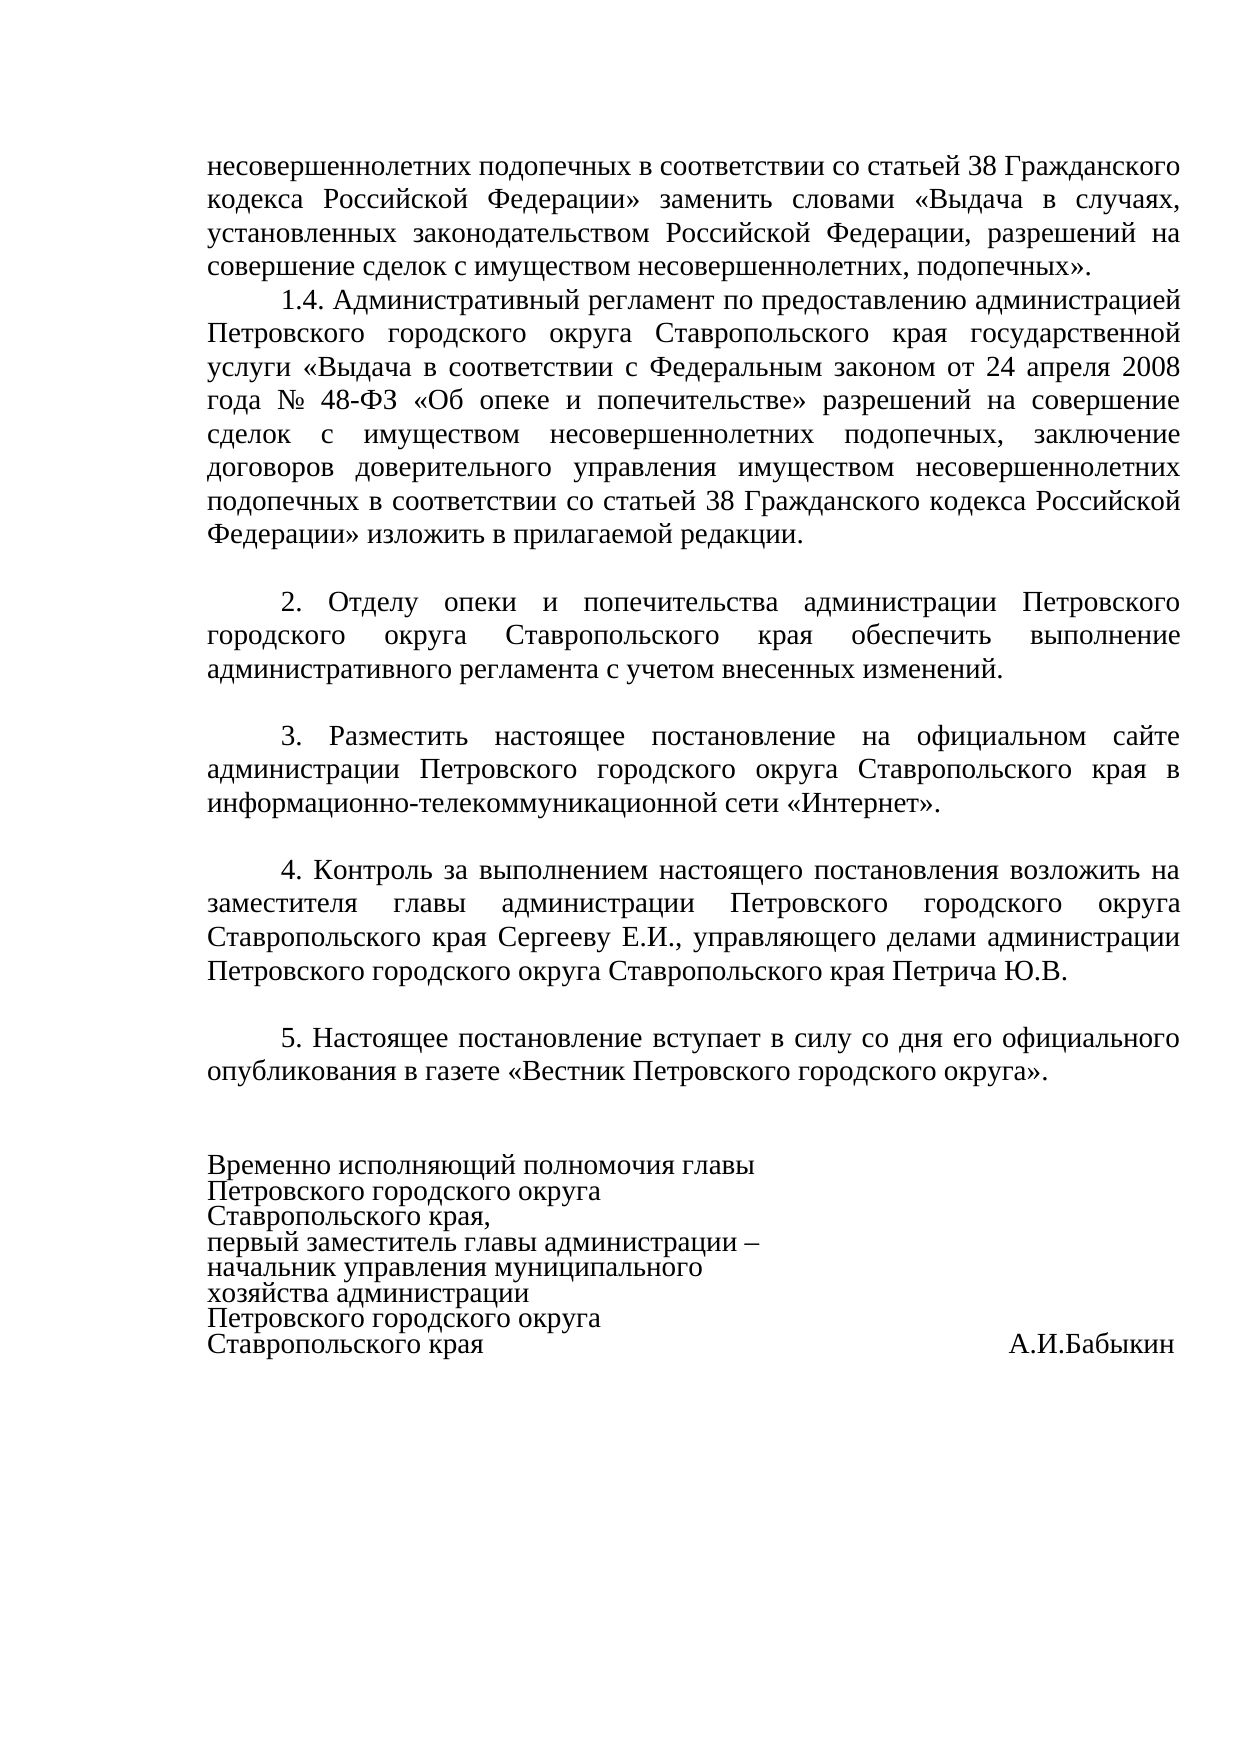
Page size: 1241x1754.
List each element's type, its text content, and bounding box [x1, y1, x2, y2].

text начальник управления муниципального [207, 1257, 1181, 1282]
title 4. Контроль за выполнением настоящего постановления возложить на заместителя главы администрации Петровского городского округа Ставропольского края Сергееву Е.И., управляющего делами администрации Петровского городского округа Ставропольского края Петрича Ю.В. [207, 852, 1181, 986]
text Ставропольского края А.И.Бабыкин [207, 1333, 1181, 1358]
text 1.4. Административный регламент по предоставлению администрацией Петровского городского округа Ставропольского края государственной услуги «Выдача в соответствии с Федеральным законом от 24 апреля 2008 года № 48-ФЗ «Об опеке и попечительстве» разрешений на совершение сделок с имуществом несовершеннолетних подопечных, заключение договоров доверительного управления имуществом несовершеннолетних подопечных в соответствии со статьей 38 Гражданского кодекса Российской Федерации» изложить в прилагаемой редакции. [207, 282, 1181, 550]
text Временно исполняющий полномочия главы [207, 1154, 1181, 1179]
text первый заместитель главы администрации – [207, 1231, 1181, 1256]
text 5. Настоящее постановление вступает в силу со дня его официального опубликования в газете «Вестник Петровского городского округа». [207, 1020, 1181, 1087]
text Петровского городского округа [207, 1180, 1181, 1205]
text Петровского городского округа [207, 1308, 1181, 1333]
title 3. Разместить настоящее постановление на официальном сайте администрации Петровского городского округа Ставропольского края в информационно-телекоммуникационной сети «Интернет». [207, 718, 1181, 818]
text хозяйства администрации [207, 1282, 1181, 1307]
text Ставропольского края, [207, 1206, 1181, 1231]
title 2. Отделу опеки и попечительства администрации Петровского городского округа Ставропольского края обеспечить выполнение административного регламента с учетом внесенных изменений. [207, 584, 1181, 684]
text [207, 148, 1181, 282]
